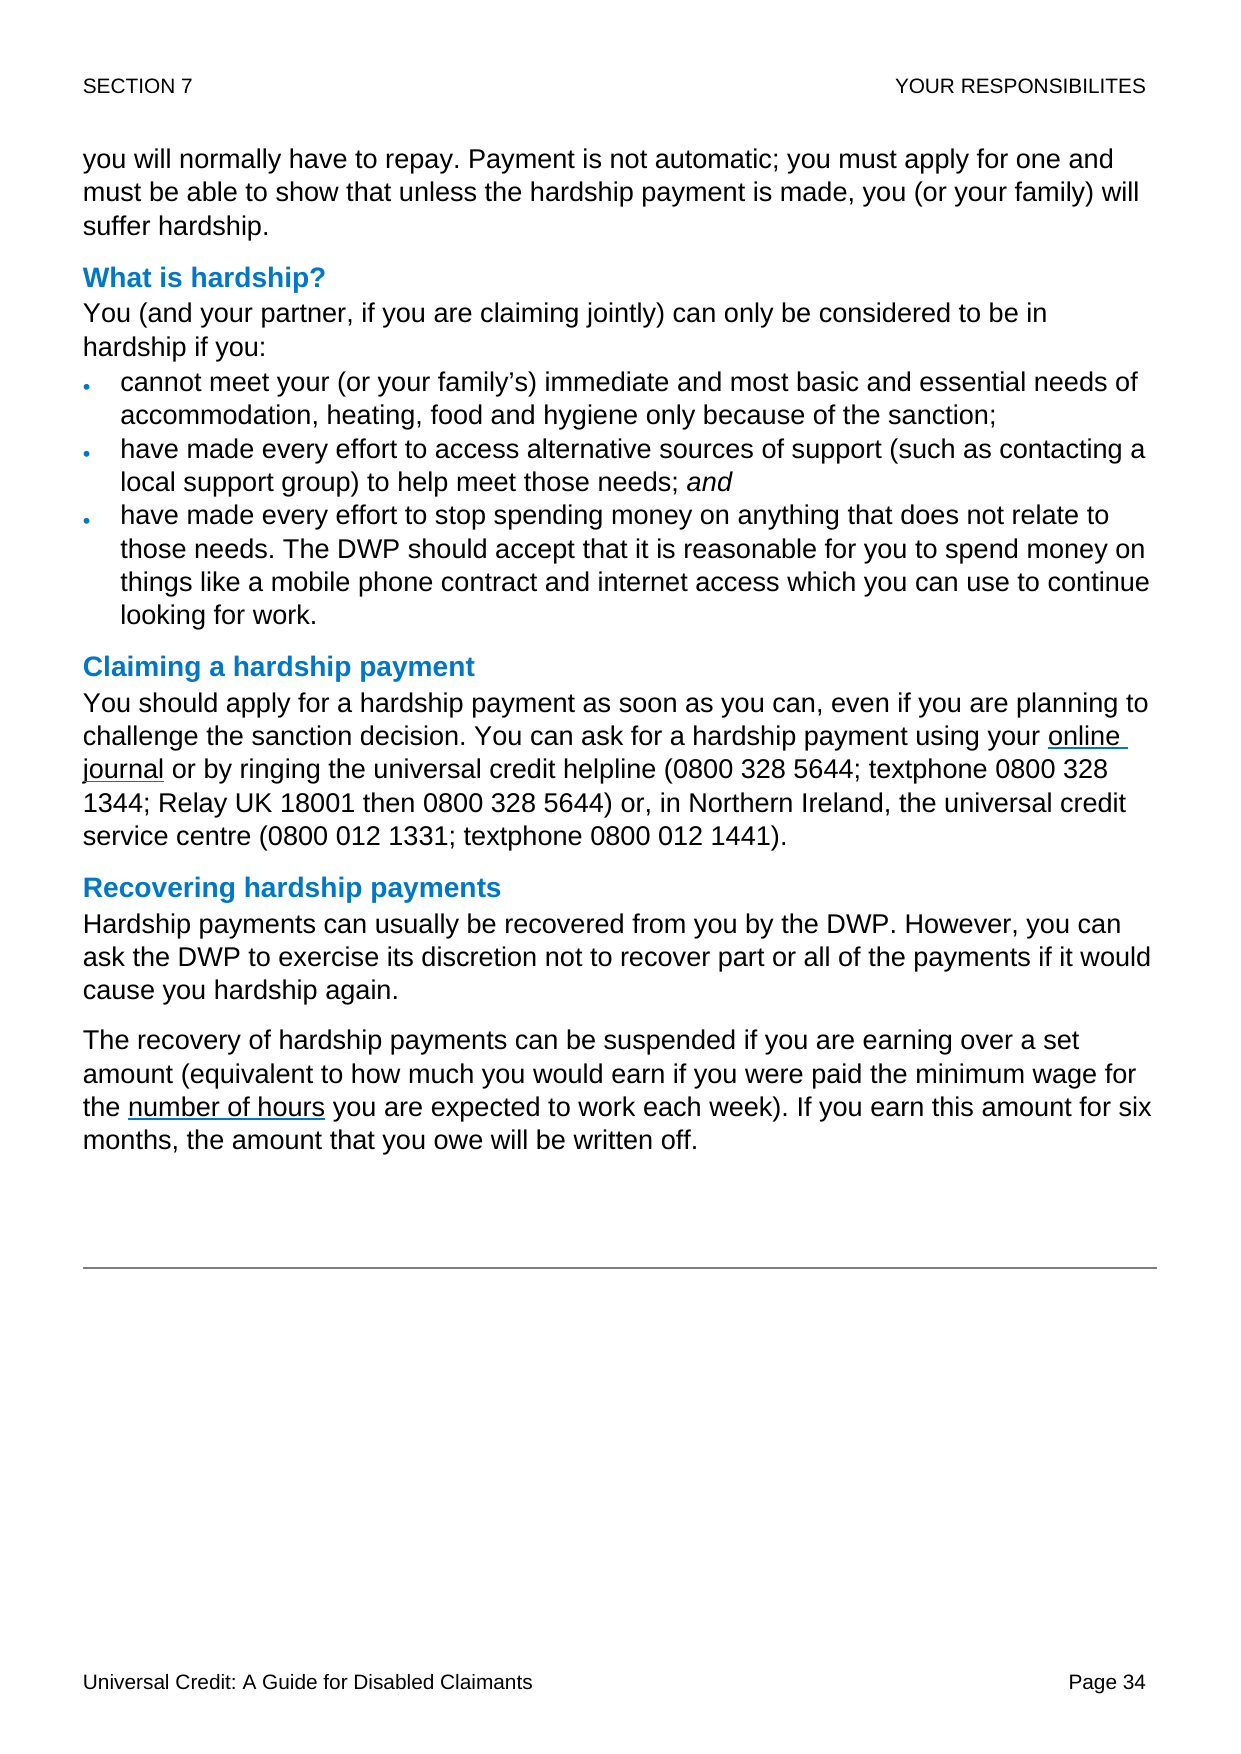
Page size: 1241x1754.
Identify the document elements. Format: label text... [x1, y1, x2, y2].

text cannot meet your (or your family’s) immediate and most basic and essential needs of accommodation, heating, food and hygiene only because of the sanction; [83, 365, 1157, 431]
text You should apply for a hardship payment as soon as you can, even if you are planning to challenge the sanction decision. You can ask for a hardship payment using your online journal or by ringing the universal credit helpline (0800 328 5644; textphone 0800 328 1344; Relay UK 18001 then 0800 328 5644) or, in Northern Ireland, the universal credit service centre (0800 012 1331; textphone 0800 012 1441). [83, 686, 1157, 852]
text have made every effort to access alternative sources of support (such as contacting a local support group) to help meet those needs; and [83, 431, 1157, 498]
subtitle What is hardship? [83, 261, 1157, 294]
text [83, 142, 1157, 242]
text have made every effort to stop spending money on anything that does not relate to those needs. The DWP should accept that it is reasonable for you to spend money on things like a mobile phone contract and internet access which you can use to continue looking for work. [83, 498, 1157, 631]
text You (and your partner, if you are claiming jointly) can only be considered to be in hardship if you: [83, 296, 1157, 363]
text The recovery of hardship payments can be suspended if you are earning over a set amount (equivalent to how much you would earn if you were paid the minimum wage for the number of hours you are expected to work each week). If you earn this amount for six months, the amount that you owe will be written off. [83, 1023, 1157, 1156]
text Hardship payments can usually be recovered from you by the DWP. However, you can ask the DWP to exercise its discretion not to recover part or all of the payments if it would cause you hardship again. [83, 906, 1157, 1006]
subtitle Claiming a hardship payment [83, 650, 1157, 683]
subtitle Recovering hardship payments [83, 871, 1157, 904]
